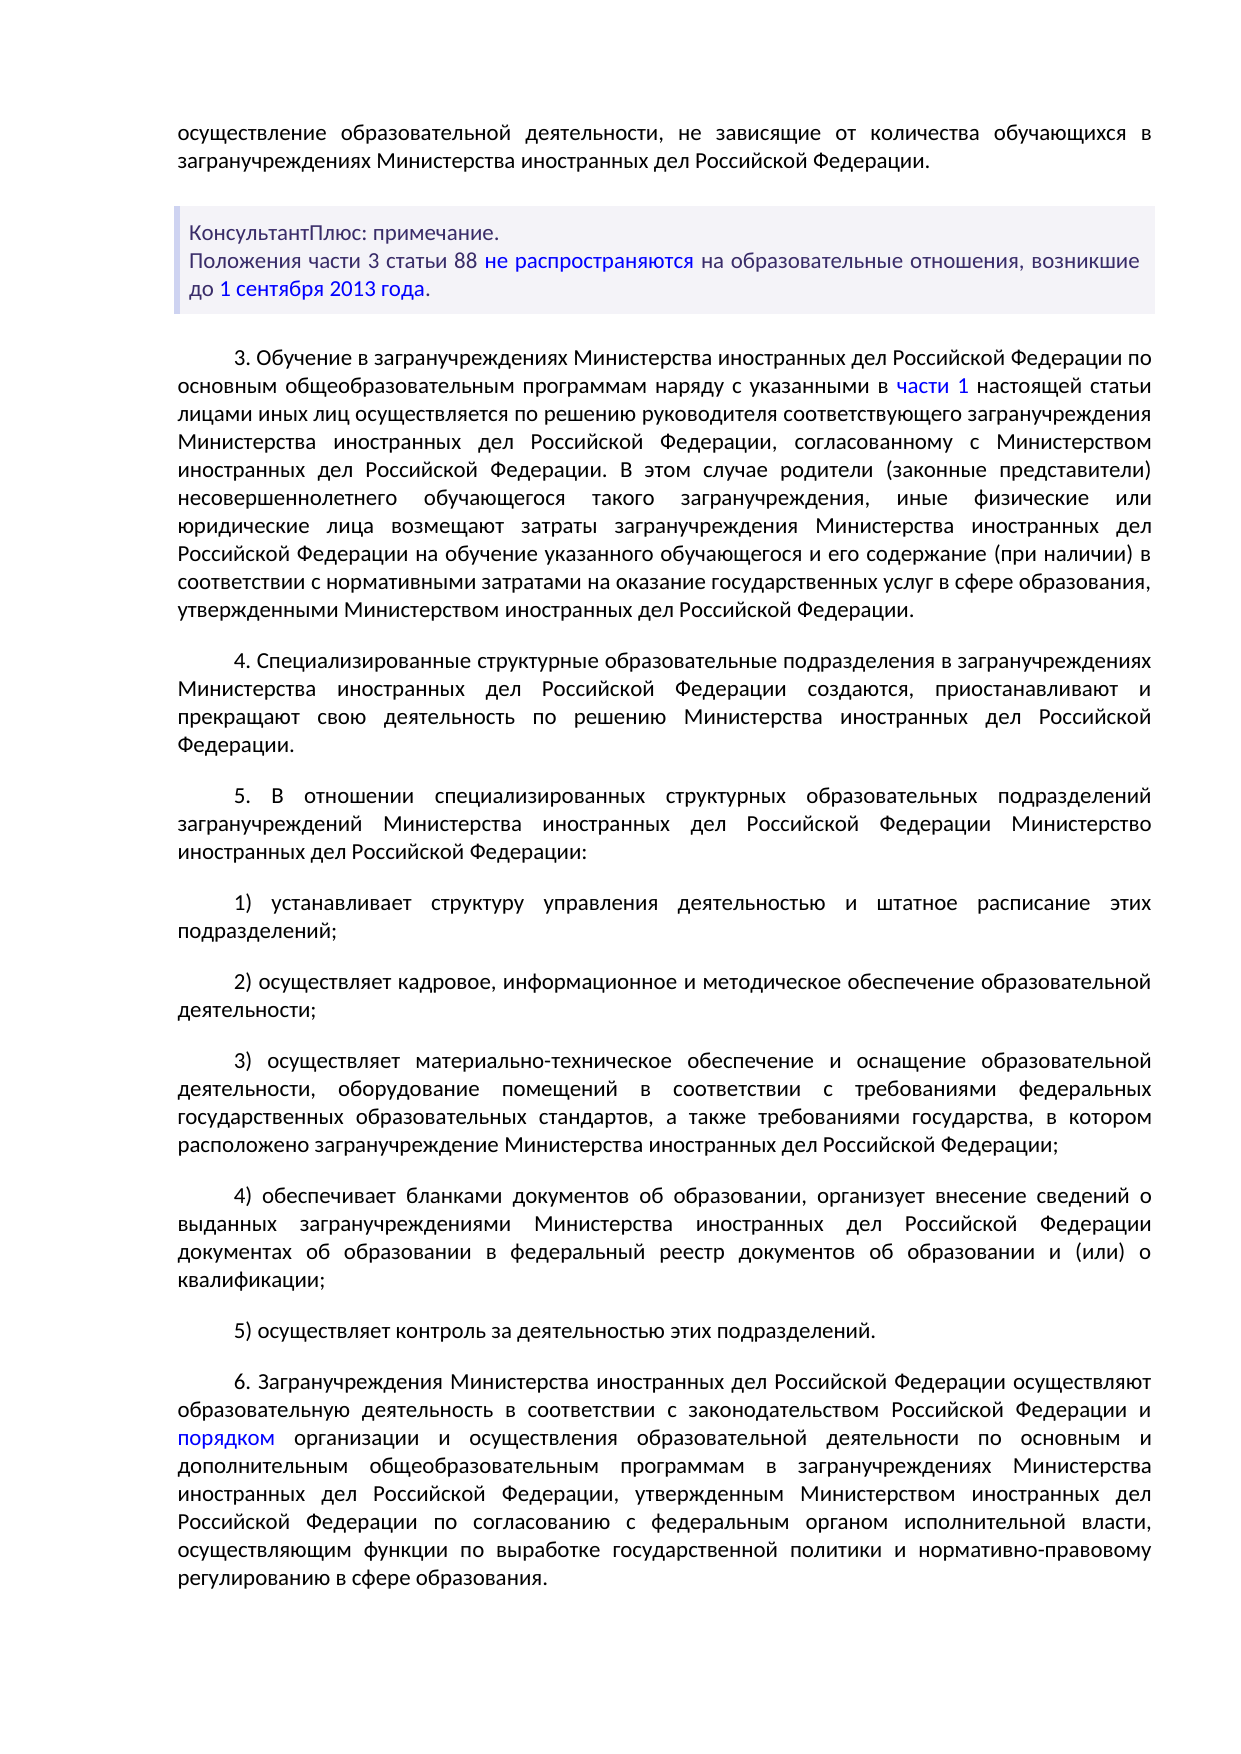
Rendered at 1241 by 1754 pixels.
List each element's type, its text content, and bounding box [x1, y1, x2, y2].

text 2) осуществляет кадровое, информационное и методическое обеспечение образовательной деятельности; [177, 967, 1152, 1023]
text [177, 118, 1152, 174]
text 4) обеспечивает бланками документов об образовании, организует внесение сведений о выданных загранучреждениями Министерства иностранных дел Российской Федерации документах об образовании в федеральный реестр документов об образовании и (или) о квалификации; [177, 1181, 1152, 1293]
text 1) устанавливает структуру управления деятельностью и штатное расписание этих подразделений; [177, 888, 1152, 944]
text 5) осуществляет контроль за деятельностью этих подразделений. [177, 1316, 1152, 1344]
text 5. В отношении специализированных структурных образовательных подразделений загранучреждений Министерства иностранных дел Российской Федерации Министерство иностранных дел Российской Федерации: [177, 781, 1152, 865]
text 6. Загранучреждения Министерства иностранных дел Российской Федерации осуществляют образовательную деятельность в соответствии с законодательством Российской Федерации и порядком организации и осуществления образовательной деятельности по основным и дополнительным общеобразовательным программам в загранучреждениях Министерства иностранных дел Российской Федерации, утвержденным Министерством иностранных дел Российской Федерации по согласованию с федеральным органом исполнительной власти, осуществляющим функции по выработке государственной политики и нормативно-правовому регулированию в сфере образования. [177, 1367, 1152, 1591]
table_header КонсультантПлюс: примечание. Положения части 3 статьи 88 не распространяются на образовательные отношения, возникшие до 1 сентября 2013 года. [180, 206, 1149, 314]
text 3) осуществляет материально-техническое обеспечение и оснащение образовательной деятельности, оборудование помещений в соответствии с требованиями федеральных государственных образовательных стандартов, а также требованиями государства, в котором расположено загранучреждение Министерства иностранных дел Российской Федерации; [177, 1046, 1152, 1158]
text 3. Обучение в загранучреждениях Министерства иностранных дел Российской Федерации по основным общеобразовательным программам наряду с указанными в части 1 настоящей статьи лицами иных лиц осуществляется по решению руководителя соответствующего загранучреждения Министерства иностранных дел Российской Федерации, согласованному с Министерством иностранных дел Российской Федерации. В этом случае родители (законные представители) несовершеннолетнего обучающегося такого загранучреждения, иные физические или юридические лица возмещают затраты загранучреждения Министерства иностранных дел Российской Федерации на обучение указанного обучающегося и его содержание (при наличии) в соответствии с нормативными затратами на оказание государственных услуг в сфере образования, утвержденными Министерством иностранных дел Российской Федерации. [177, 343, 1152, 623]
text 4. Специализированные структурные образовательные подразделения в загранучреждениях Министерства иностранных дел Российской Федерации создаются, приостанавливают и прекращают свою деятельность по решению Министерства иностранных дел Российской Федерации. [177, 646, 1152, 758]
